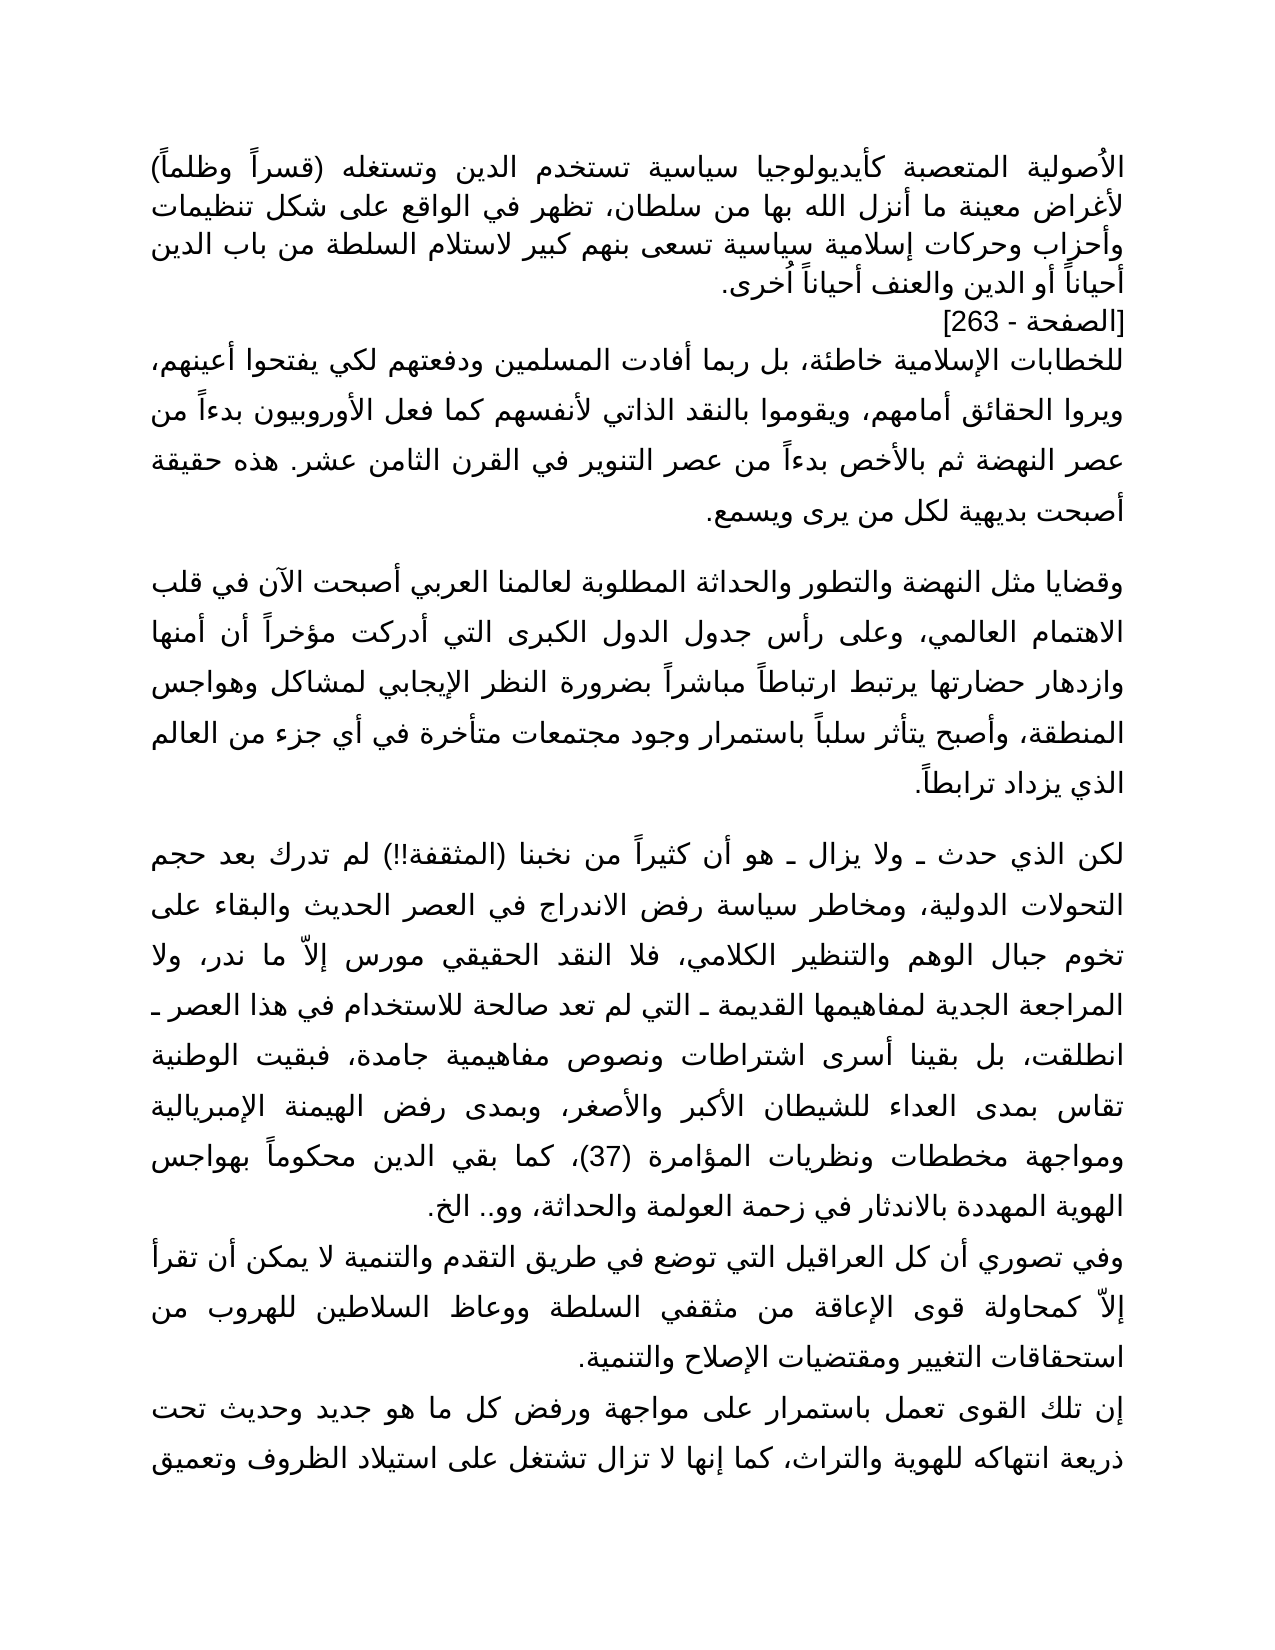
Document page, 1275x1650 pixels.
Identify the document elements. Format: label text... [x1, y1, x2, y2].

text [الصفحة - 263] [150, 304, 1125, 338]
text لكن الذي حدث ـ ولا يزال ـ هو أن كثيراً من نخبنا (المثقفة!!) لم تدرك بعد حجم التحولات الدولية، ومخاطر سياسة رفض الاندراج في العصر الحديث والبقاء على تخوم جبال الوهم والتنظير الكلامي، فلا النقد الحقيقي مورس إلاّ ما ندر، ولا المراجعة الجدية لمفاهيمها القديمة ـ التي لم تعد صالحة للاستخدام في هذا العصر ـ انطلقت، بل بقينا أسرى اشتراطات ونصوص مفاهيمية جامدة، فبقيت الوطنية تقاس بمدى العداء للشيطان الأكبر والأصغر، وبمدى رفض الهيمنة الإمبريالية ومواجهة مخططات ونظريات المؤامرة (37)، كما بقي الدين محكوماً بهواجس الهوية المهددة بالاندثار في زحمة العولمة والحداثة، وو.. الخ. [150, 837, 1125, 1223]
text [150, 150, 1125, 299]
text وقضايا مثل النهضة والتطور والحداثة المطلوبة لعالمنا العربي أصبحت الآن في قلب الاهتمام العالمي، وعلى رأس جدول الدول الكبرى التي أدركت مؤخراً أن أمنها وازدهار حضارتها يرتبط ارتباطاً مباشراً بضرورة النظر الإيجابي لمشاكل وهواجس المنطقة، وأصبح يتأثر سلباً باستمرار وجود مجتمعات متأخرة في أي جزء من العالم الذي يزداد ترابطاً. [150, 565, 1125, 799]
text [150, 1391, 1125, 1474]
text للخطابات الإسلامية خاطئة، بل ربما أفادت المسلمين ودفعتهم لكي يفتحوا أعينهم، ويروا الحقائق أمامهم، ويقوموا بالنقد الذاتي لأنفسهم كما فعل الأوروبيون بدءاً من عصر النهضة ثم بالأخص بدءاً من عصر التنوير في القرن الثامن عشر. هذه حقيقة أصبحت بديهية لكل من يرى ويسمع. [150, 343, 1125, 527]
text وفي تصوري أن كل العراقيل التي توضع في طريق التقدم والتنمية لا يمكن أن تقرأ إلاّ كمحاولة قوى الإعاقة من مثقفي السلطة ووعاظ السلاطين للهروب من استحقاقات التغيير ومقتضيات الإصلاح والتنمية. [150, 1240, 1125, 1374]
